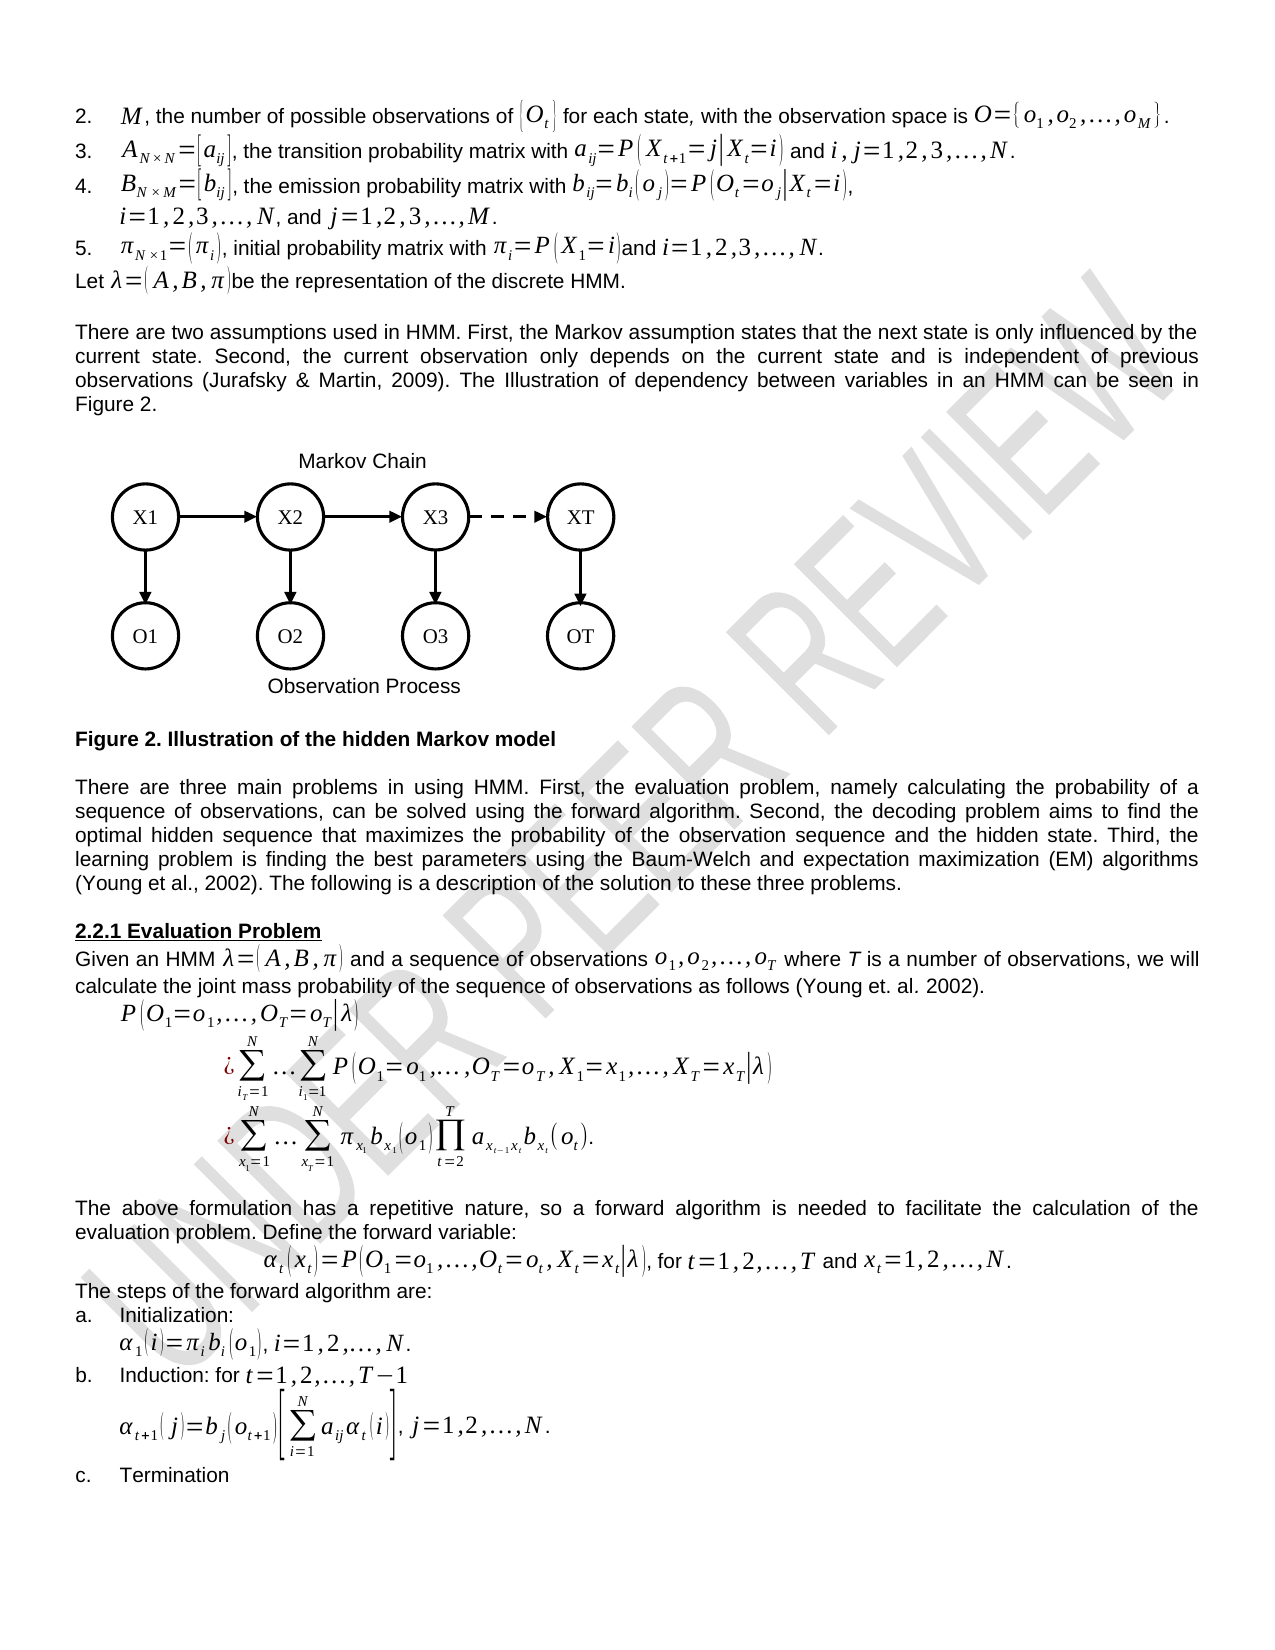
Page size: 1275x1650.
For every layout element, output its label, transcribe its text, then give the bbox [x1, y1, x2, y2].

text , and . [119, 203, 1200, 231]
list , the emission probability matrix with , [75, 168, 1200, 203]
text Figure 2. Illustration of the hidden Markov model [75, 727, 1200, 751]
text There are three main problems in using HMM. First, the evaluation problem, namely calculating the probability of a sequence of observations, can be solved using the forward algorithm. Second, the decoding problem aims to find the optimal hidden sequence that maximizes the probability of the observation sequence and the hidden state. Third, the learning problem is finding the best parameters using the Baum-Welch and expectation maximization (EM) algorithms (Young et al., 2002). The following is a description of the solution to these three problems. [75, 775, 1200, 895]
text Given an HMM and a sequence of observations where T is a number of observations, we will calculate the joint mass probability of the sequence of observations as follows (Young et. al. 2002). [75, 943, 1200, 998]
text , . [119, 1389, 1200, 1463]
text , for and . [75, 1244, 1200, 1279]
list , the number of possible observations of for each state, with the observation space is . [75, 99, 1200, 133]
text There are two assumptions used in HMM. First, the Markov assumption states that the next state is only influenced by the current state. Second, the current observation only depends on the current state and is independent of previous observations (Jurafsky & Martin, 2009). The Illustration of dependency between variables in an HMM can be seen in Figure 2. [75, 320, 1200, 416]
text , . [119, 1327, 1200, 1361]
text The steps of the forward algorithm are: [75, 1279, 1200, 1303]
list Induction: for [75, 1361, 1200, 1389]
text Let be the representation of the discrete HMM. [75, 265, 1200, 296]
list , initial probability matrix with and . [75, 231, 1200, 265]
list Termination [75, 1463, 1200, 1487]
list , the transition probability matrix with and . [75, 133, 1200, 168]
list Initialization: [75, 1303, 1200, 1327]
text The above formulation has a repetitive nature, so a forward algorithm is needed to facilitate the calculation of the evaluation problem. Define the forward variable: [75, 1196, 1200, 1244]
text 2.2.1 Evaluation Problem [75, 919, 1200, 943]
text . [119, 1102, 1200, 1172]
